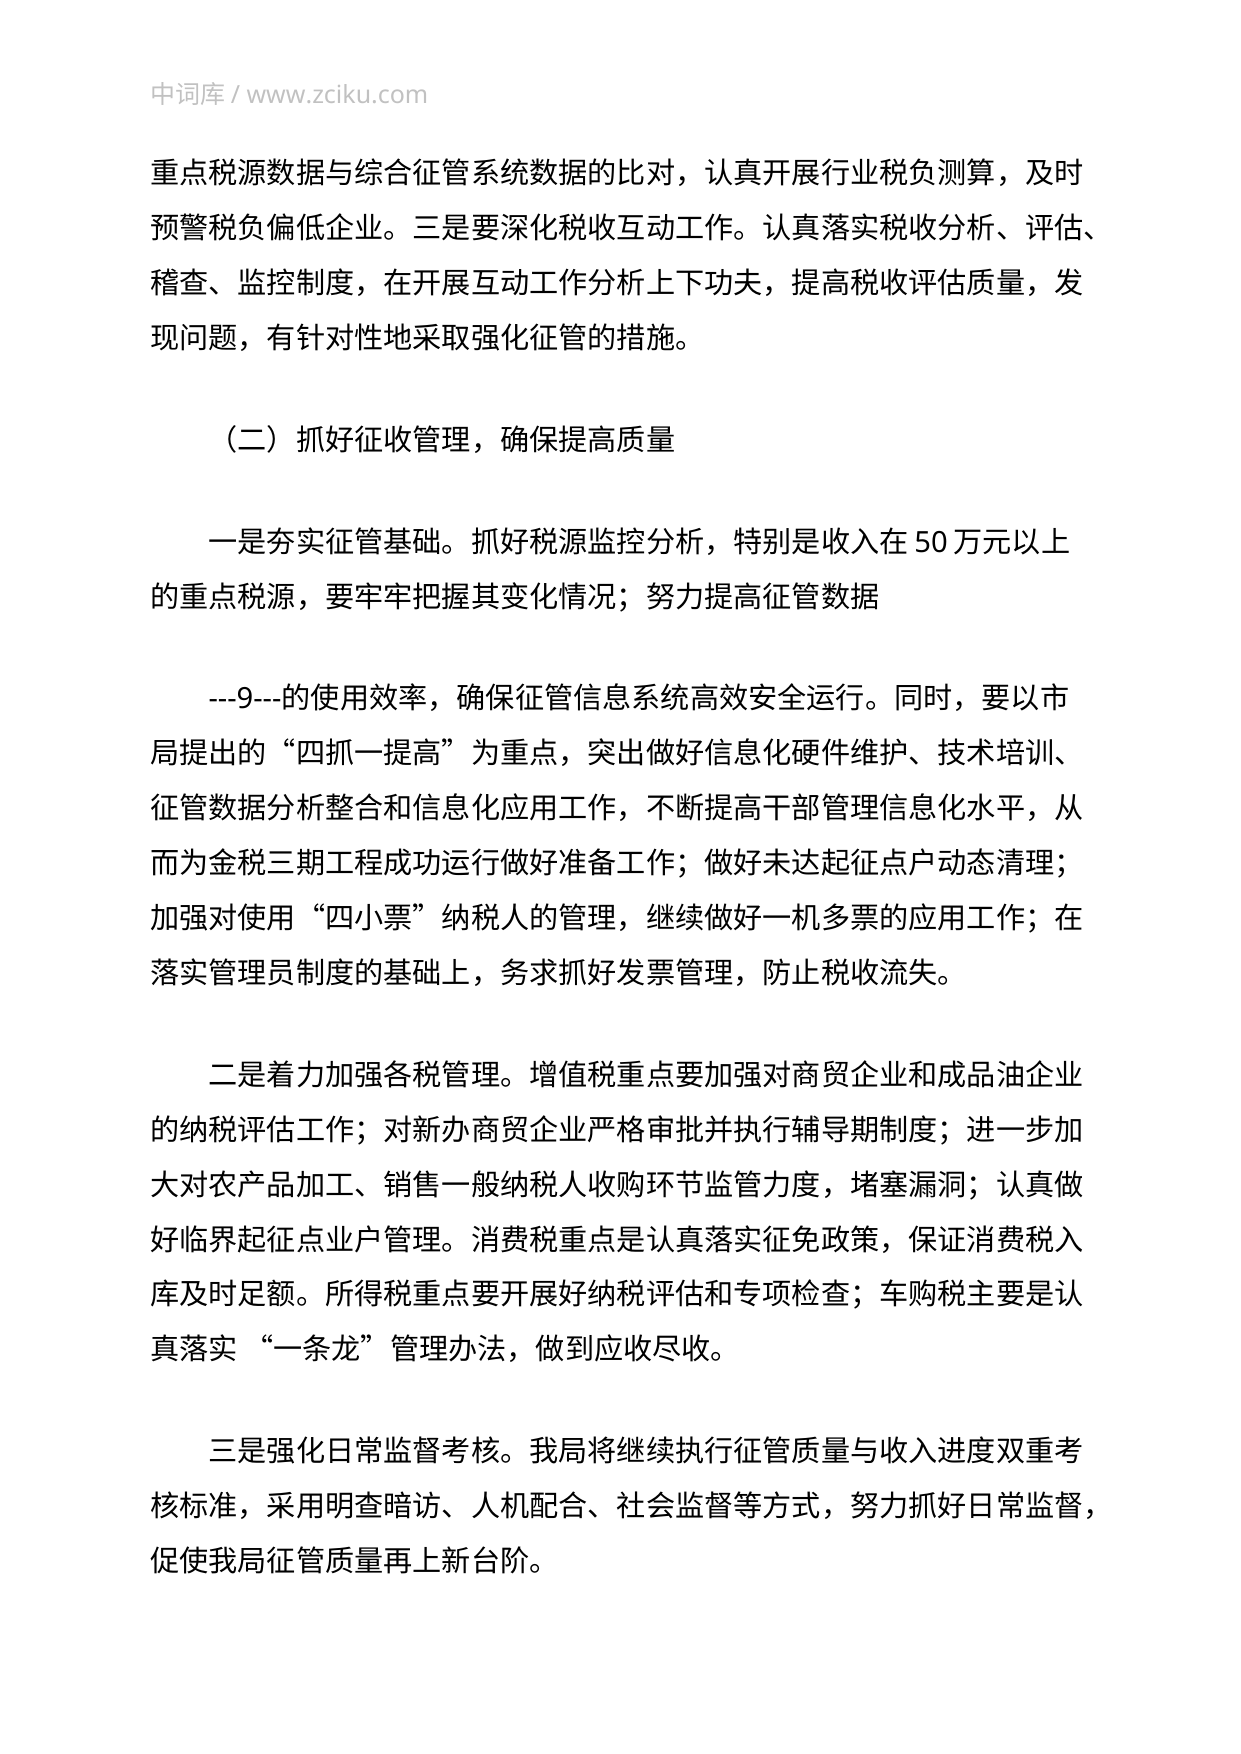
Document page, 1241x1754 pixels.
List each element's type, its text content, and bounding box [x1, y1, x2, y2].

text 一是夯实征管基础。抓好税源监控分析，特别是收入在50万元以上的重点税源，要牢牢把握其变化情况；努力提高征管数据 [150, 518, 1090, 616]
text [150, 150, 1090, 357]
text （二）抓好征收管理，确保提高质量 [150, 416, 1090, 459]
text 三是强化日常监督考核。我局将继续执行征管质量与收入进度双重考核标准，采用明查暗访、人机配合、社会监督等方式，努力抓好日常监督，促使我局征管质量再上新台阶。 [150, 1428, 1090, 1580]
text 二是着力加强各税管理。增值税重点要加强对商贸企业和成品油企业的纳税评估工作；对新办商贸企业严格审批并执行辅导期制度；进一步加大对农产品加工、销售一般纳税人收购环节监管力度，堵塞漏洞；认真做好临界起征点业户管理。消费税重点是认真落实征免政策，保证消费税入库及时足额。所得税重点要开展好纳税评估和专项检查；车购税主要是认真落实 “一条龙”管理办法，做到应收尽收。 [150, 1051, 1090, 1368]
text ---9---的使用效率，确保征管信息系统高效安全运行。同时，要以市局提出的“四抓一提高”为重点，突出做好信息化硬件维护、技术培训、征管数据分析整合和信息化应用工作，不断提高干部管理信息化水平，从而为金税三期工程成功运行做好准备工作；做好未达起征点户动态清理；加强对使用“四小票”纳税人的管理，继续做好一机多票的应用工作；在落实管理员制度的基础上，务求抓好发票管理，防止税收流失。 [150, 675, 1090, 992]
